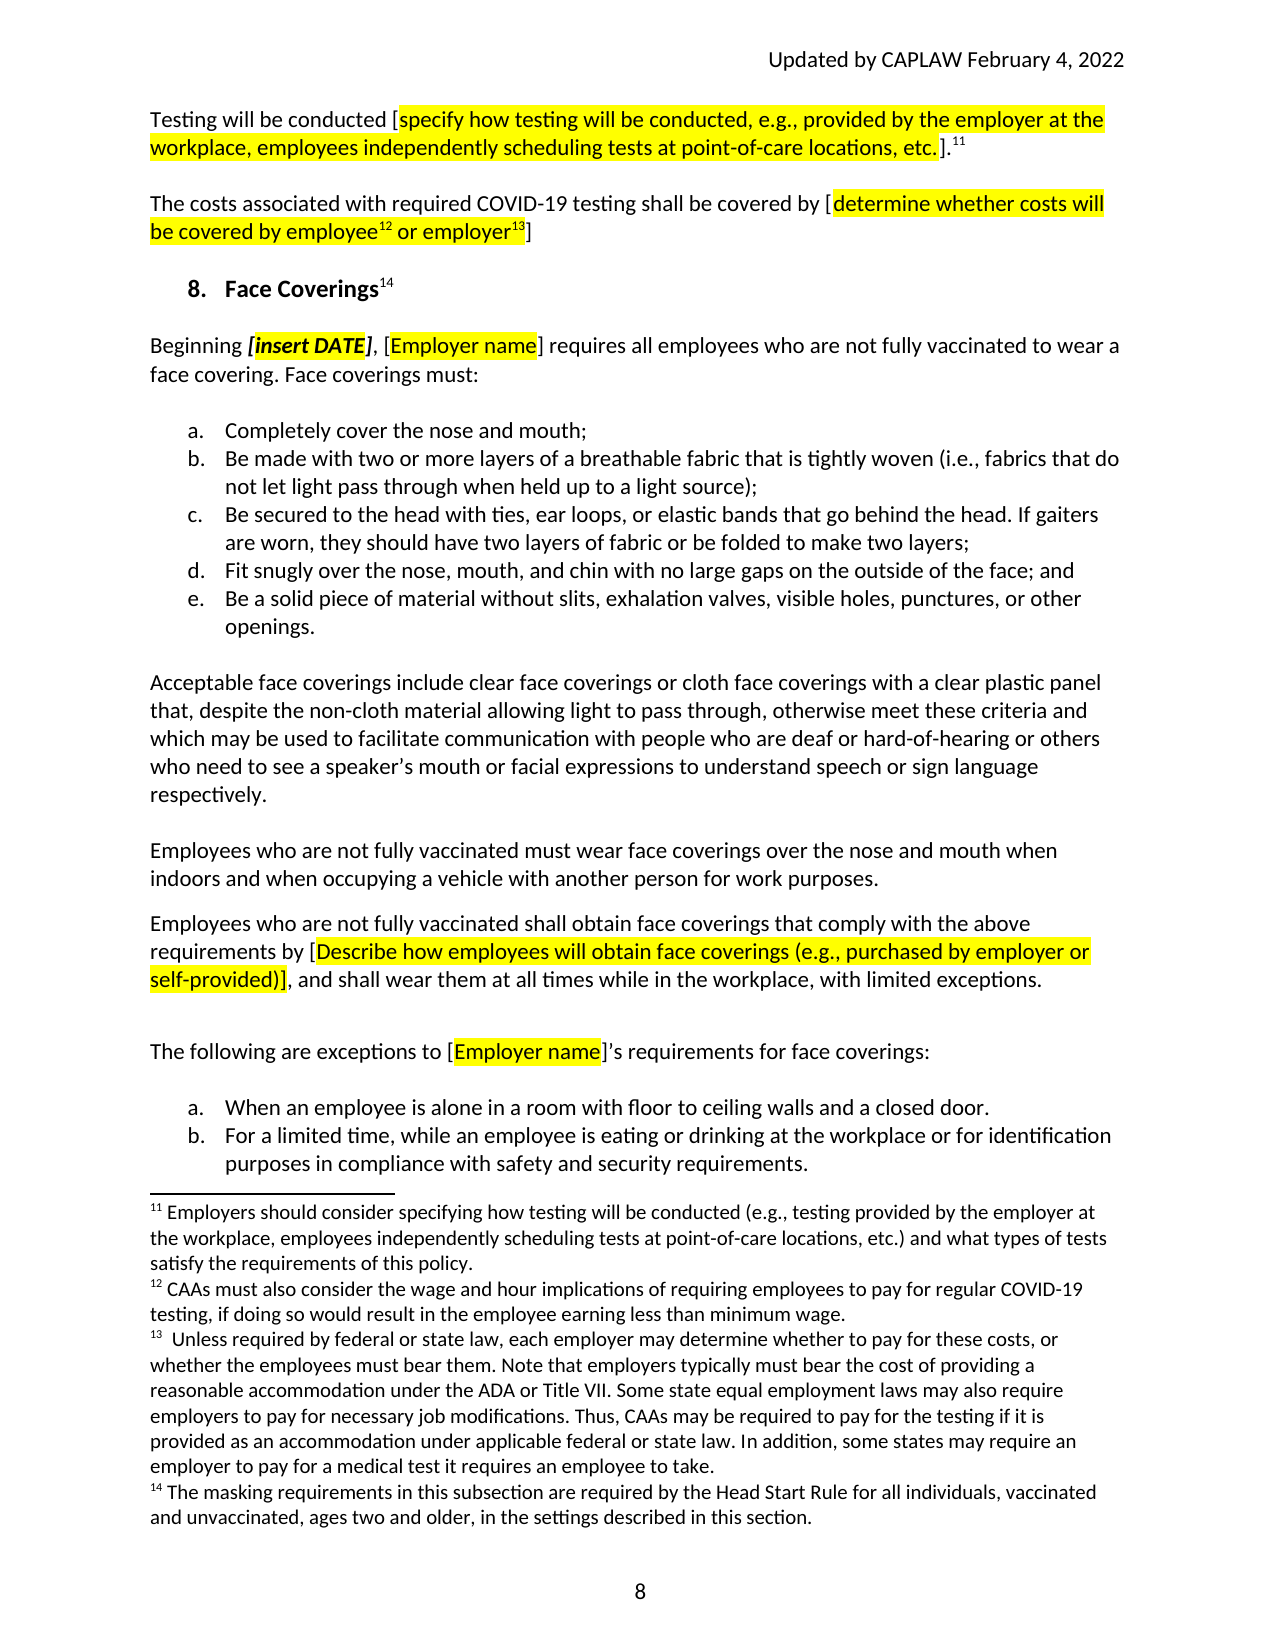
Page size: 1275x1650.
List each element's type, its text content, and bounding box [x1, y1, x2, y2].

list When an employee is alone in a room with floor to ceiling walls and a closed door. [187, 1093, 1125, 1122]
list Be secured to the head with ties, ear loops, or elastic bands that go behind the head. If gaiters are worn, they should have two layers of fabric or be folded to make two layers; [187, 500, 1125, 556]
text Employees who are not fully vaccinated shall obtain face coverings that comply with the above requirements by [Describe how employees will obtain face coverings (e.g., purchased by employer or self-provided)], and shall wear them at all times while in the workplace, with limited exceptions. [150, 909, 1125, 993]
text The following are exceptions to [Employer name]’s requirements for face coverings: [150, 1037, 1125, 1066]
list Fit snugly over the nose, mouth, and chin with no large gaps on the outside of the face; and [187, 556, 1125, 584]
text Beginning [insert DATE], [Employer name] requires all employees who are not fully vaccinated to wear a face covering. Face coverings must: [150, 332, 1125, 388]
list Completely cover the nose and mouth; [187, 416, 1125, 444]
list For a limited time, while an employee is eating or drinking at the workplace or for identification purposes in compliance with safety and security requirements. [187, 1122, 1125, 1178]
list Be made with two or more layers of a breathable fabric that is tightly woven (i.e., fabrics that do not let light pass through when held up to a light source); [187, 444, 1125, 500]
text Acceptable face coverings include clear face coverings or cloth face coverings with a clear plastic panel that, despite the non-cloth material allowing light to pass through, otherwise meet these criteria and which may be used to facilitate communication with people who are deaf or hard-of-hearing or others who need to see a speaker’s mouth or facial expressions to understand speech or sign language respectively. [150, 668, 1125, 808]
text The costs associated with required COVID-19 testing shall be covered by [determine whether costs will be covered by employee or employer] [150, 189, 1125, 245]
list Face Coverings [187, 273, 1125, 304]
list Be a solid piece of material without slits, exhalation valves, visible holes, punctures, or other openings. [187, 584, 1125, 640]
text Employees who are not fully vaccinated must wear face coverings over the nose and mouth when indoors and when occupying a vehicle with another person for work purposes. [150, 836, 1125, 892]
